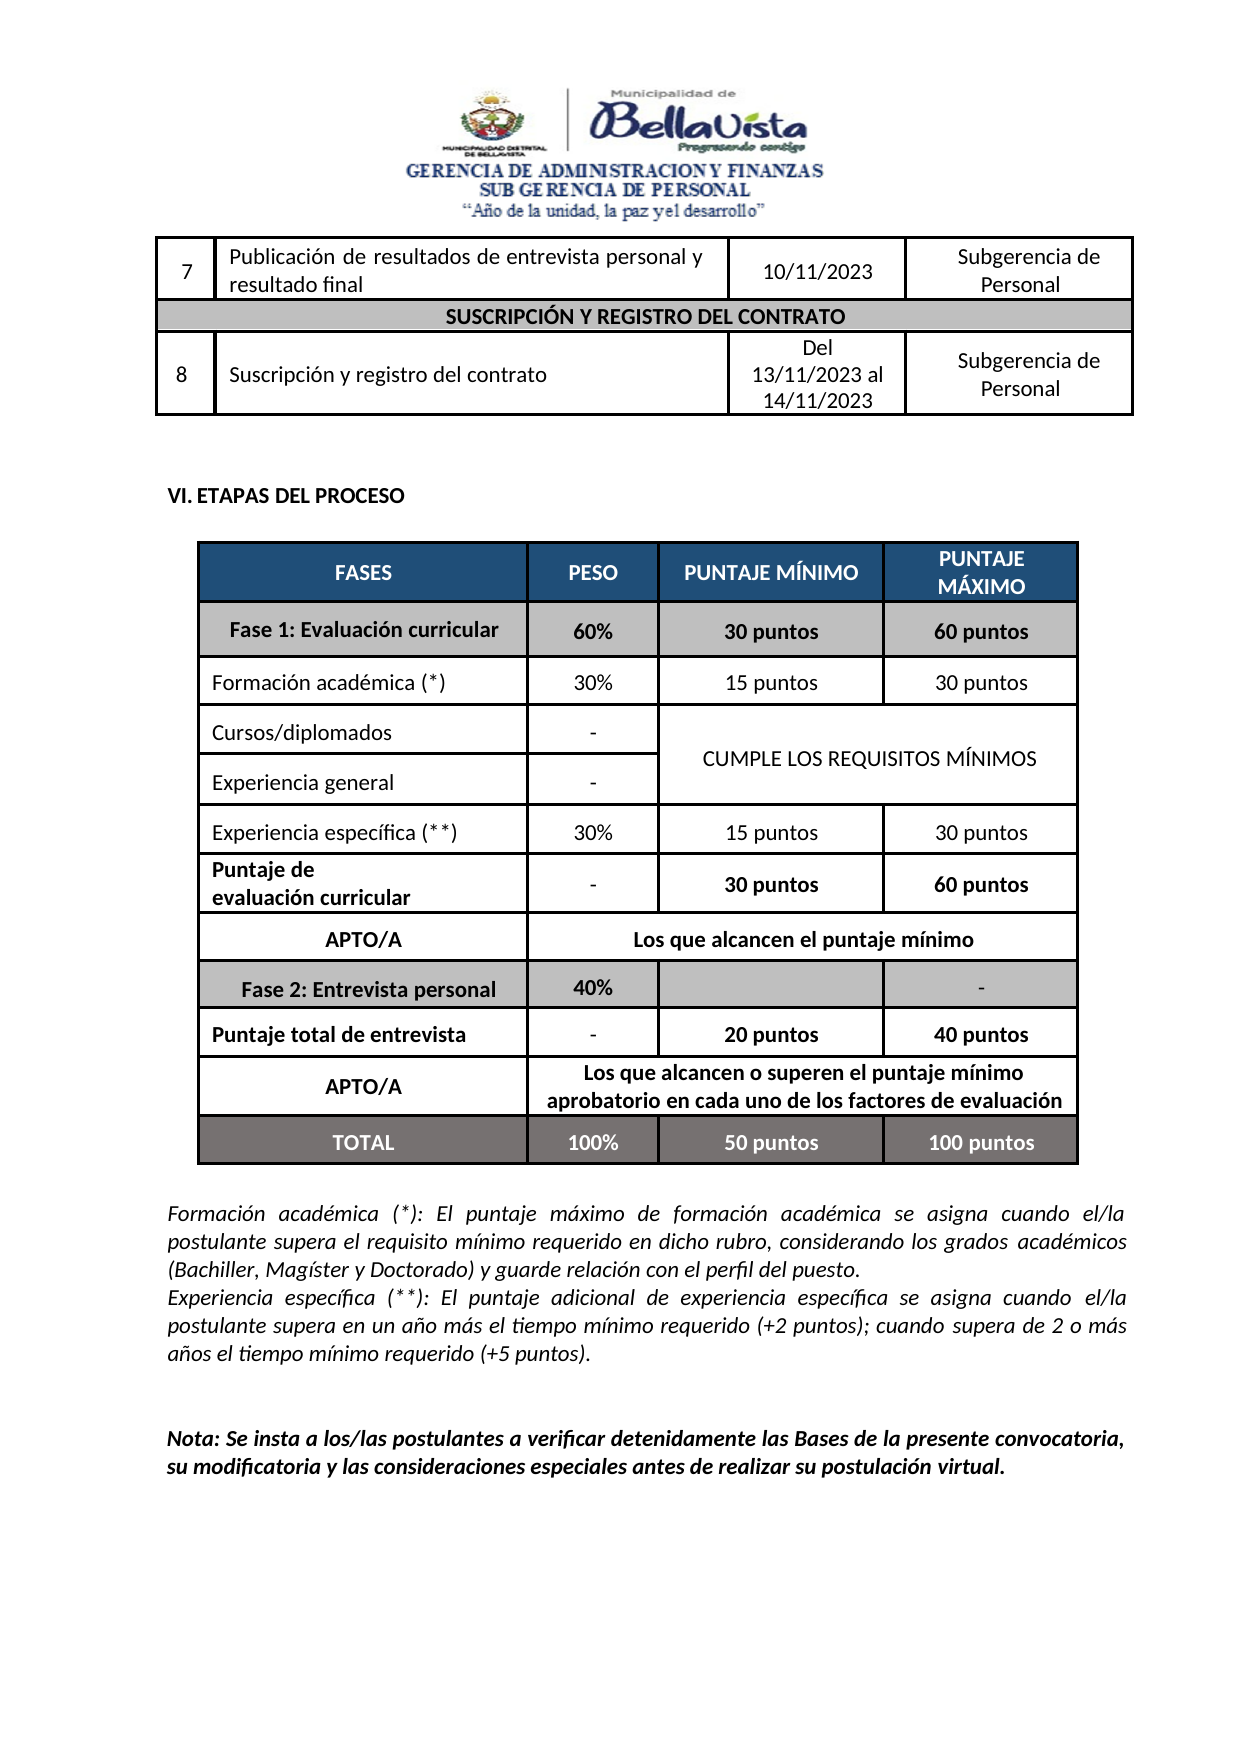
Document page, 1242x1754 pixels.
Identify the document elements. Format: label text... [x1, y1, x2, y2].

table_cell - [885, 962, 1076, 1006]
table_cell Fase 2: Entrevista personal [200, 962, 526, 1006]
table_cell Los que alcancen o superen el puntaje mínimo aprobatorio en cada uno de los factores de evaluación [529, 1058, 1076, 1114]
table_cell SUSCRIPCIÓN Y REGISTRO DEL CONTRATO [158, 301, 1131, 329]
table_cell Subgerencia de Personal [907, 239, 1131, 298]
table_cell 7 [158, 239, 213, 298]
table_header PUNTAJE MÁXIMO [885, 544, 1076, 600]
table_cell Subgerencia de Personal [907, 333, 1131, 413]
text Formación académica (*): El puntaje máximo de formación académica se asigna cuando el/la postulante supera el requisito mínimo requerido en dicho rubro, considerando los grados académicos (Bachiller, Magíster y Doctorado) y guarde relación con el perfil del puesto. [167, 1199, 1127, 1283]
table_header PUNTAJE MÍNIMO [660, 544, 882, 600]
table_cell Experiencia general [200, 755, 526, 803]
table_cell 60 puntos [885, 855, 1076, 911]
table_cell Suscripción y registro del contrato [217, 333, 727, 413]
table_cell - [529, 855, 657, 911]
table_cell Puntaje de evaluación curricular [200, 855, 526, 911]
table_cell - [529, 755, 657, 803]
table_cell 15 puntos [660, 658, 882, 703]
table_cell 30 puntos [885, 806, 1076, 852]
subtitle ETAPAS DEL PROCESO [167, 481, 1131, 509]
table_cell 50 puntos [660, 1117, 882, 1162]
table_cell 8 [158, 333, 213, 413]
table_cell - [529, 1009, 657, 1055]
table_cell [660, 962, 882, 1006]
table_header PESO [529, 544, 657, 600]
picture [167, 80, 1045, 226]
table_cell 30% [529, 658, 657, 703]
table_cell Publicación de resultados de entrevista personal y resultado final [217, 239, 727, 298]
table_cell 40% [529, 962, 657, 1006]
table_cell APTO/A [200, 1058, 526, 1114]
table_cell TOTAL [200, 1117, 526, 1162]
table_cell Los que alcancen el puntaje mínimo [529, 914, 1076, 959]
table_cell Experiencia específica (**) [200, 806, 526, 852]
table_cell Del 13/11/2023 al 14/11/2023 [730, 333, 904, 413]
table_cell Puntaje total de entrevista [200, 1009, 526, 1055]
table_cell 30 puntos [660, 855, 882, 911]
table_cell 30% [529, 806, 657, 852]
table_cell Cursos/diplomados [200, 706, 526, 752]
table_cell CUMPLE LOS REQUISITOS MÍNIMOS [660, 706, 1076, 803]
table_cell 40 puntos [885, 1009, 1076, 1055]
table_cell 30 puntos [885, 658, 1076, 703]
table_cell 15 puntos [660, 806, 882, 852]
table_cell 60 puntos [885, 603, 1076, 655]
table_cell 60% [529, 603, 657, 655]
text Nota: Se insta a los/las postulantes a verificar detenidamente las Bases de la presente convocatoria, su modificatoria y las consideraciones especiales antes de realizar su postulación virtual. [167, 1424, 1127, 1480]
table_cell 100% [529, 1117, 657, 1162]
table_cell Formación académica (*) [200, 658, 526, 703]
text Experiencia específica (**): El puntaje adicional de experiencia específica se asigna cuando el/la postulante supera en un año más el tiempo mínimo requerido (+2 puntos); cuando supera de 2 o más años el tiempo mínimo requerido (+5 puntos). [167, 1283, 1127, 1367]
table_cell Fase 1: Evaluación curricular [200, 603, 526, 655]
table_header FASES [200, 544, 526, 600]
table_cell - [529, 706, 657, 752]
table_cell 10/11/2023 [730, 239, 904, 298]
table_cell APTO/A [200, 914, 526, 959]
table_cell 20 puntos [660, 1009, 882, 1055]
table_cell 30 puntos [660, 603, 882, 655]
table_cell 100 puntos [885, 1117, 1076, 1162]
